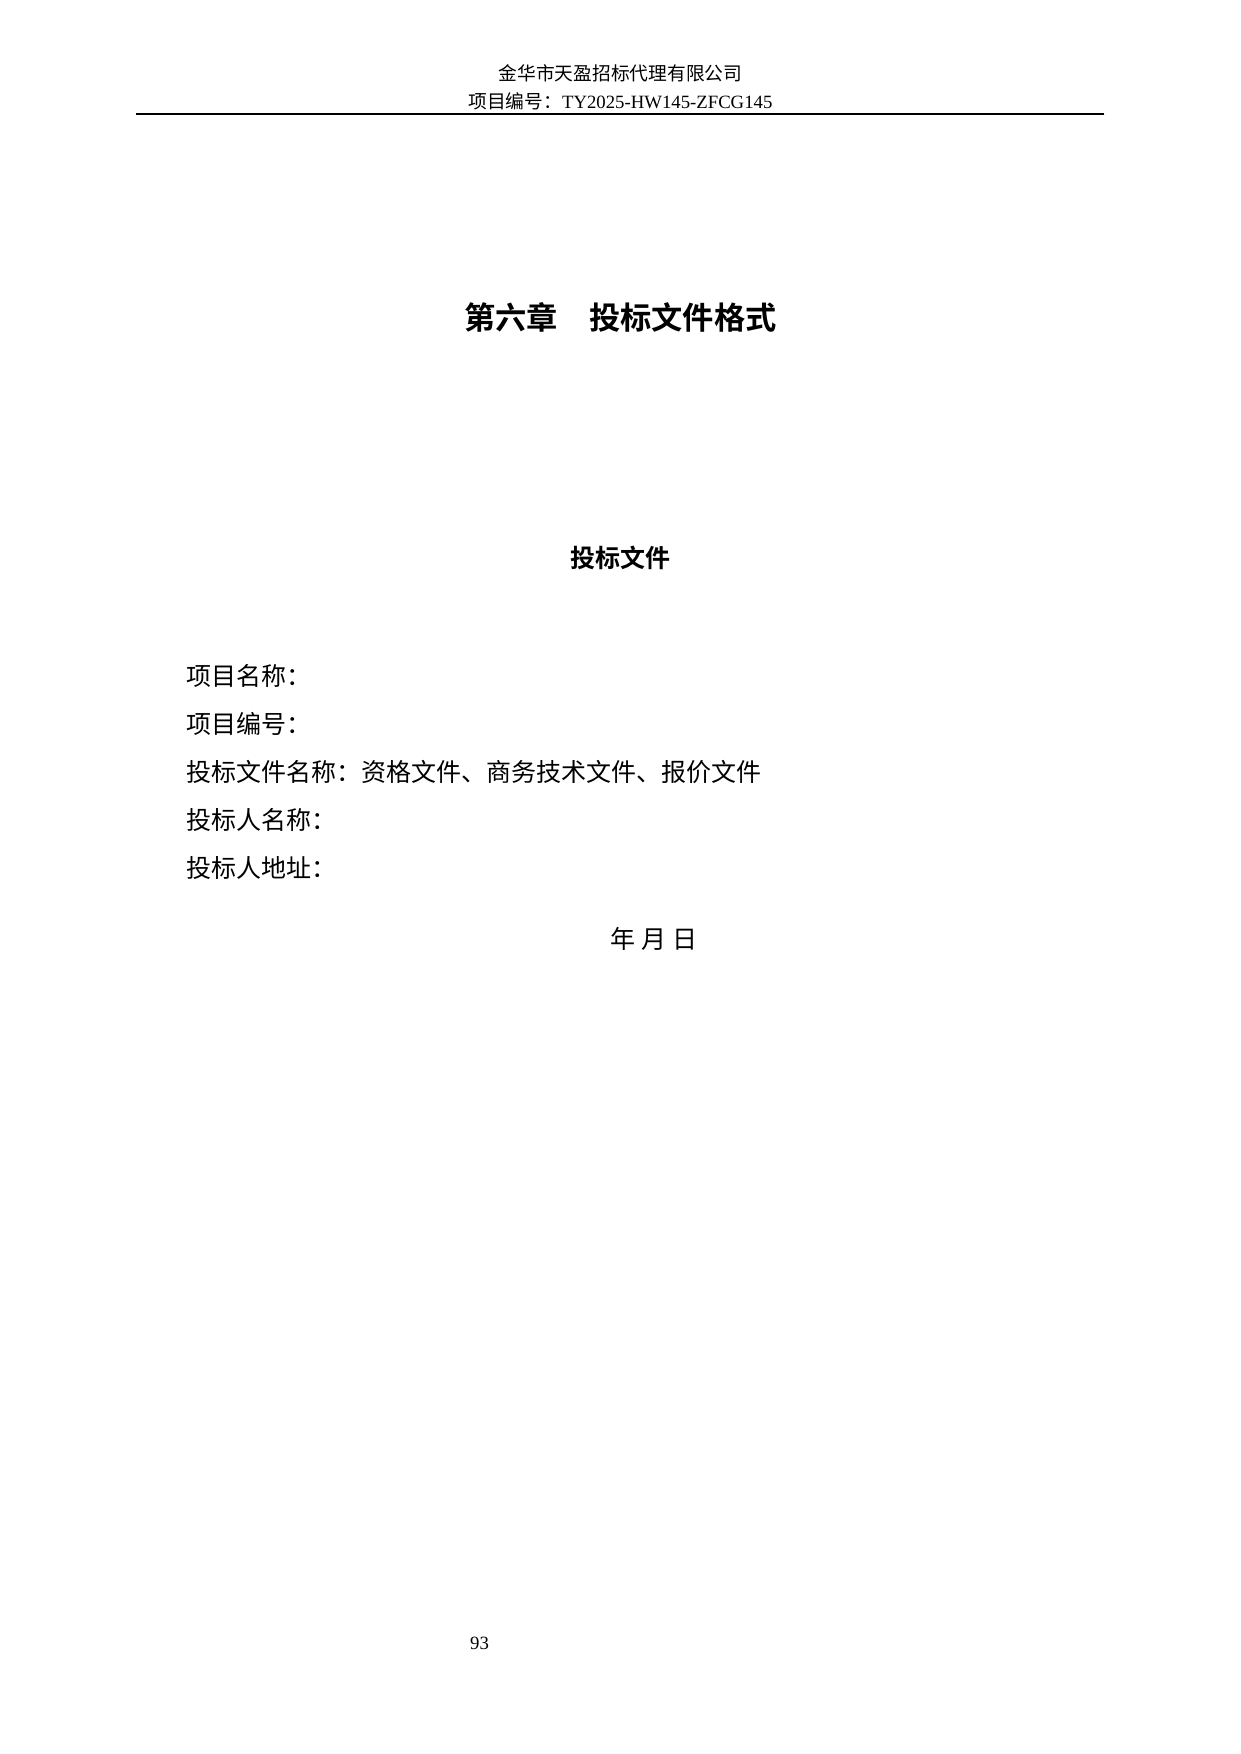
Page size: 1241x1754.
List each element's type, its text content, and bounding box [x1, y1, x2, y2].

text 投标文件名称：资格文件、商务技术文件、报价文件 [136, 743, 1104, 791]
text 年 月 日 [136, 919, 1104, 956]
text 投标人名称： [136, 791, 1104, 839]
text 投标人地址： [136, 839, 1104, 887]
text 投标文件 [136, 538, 1104, 575]
text 项目名称： [136, 647, 1104, 695]
text 项目编号： [136, 695, 1104, 743]
subtitle 第六章 投标文件格式 [136, 283, 1104, 349]
